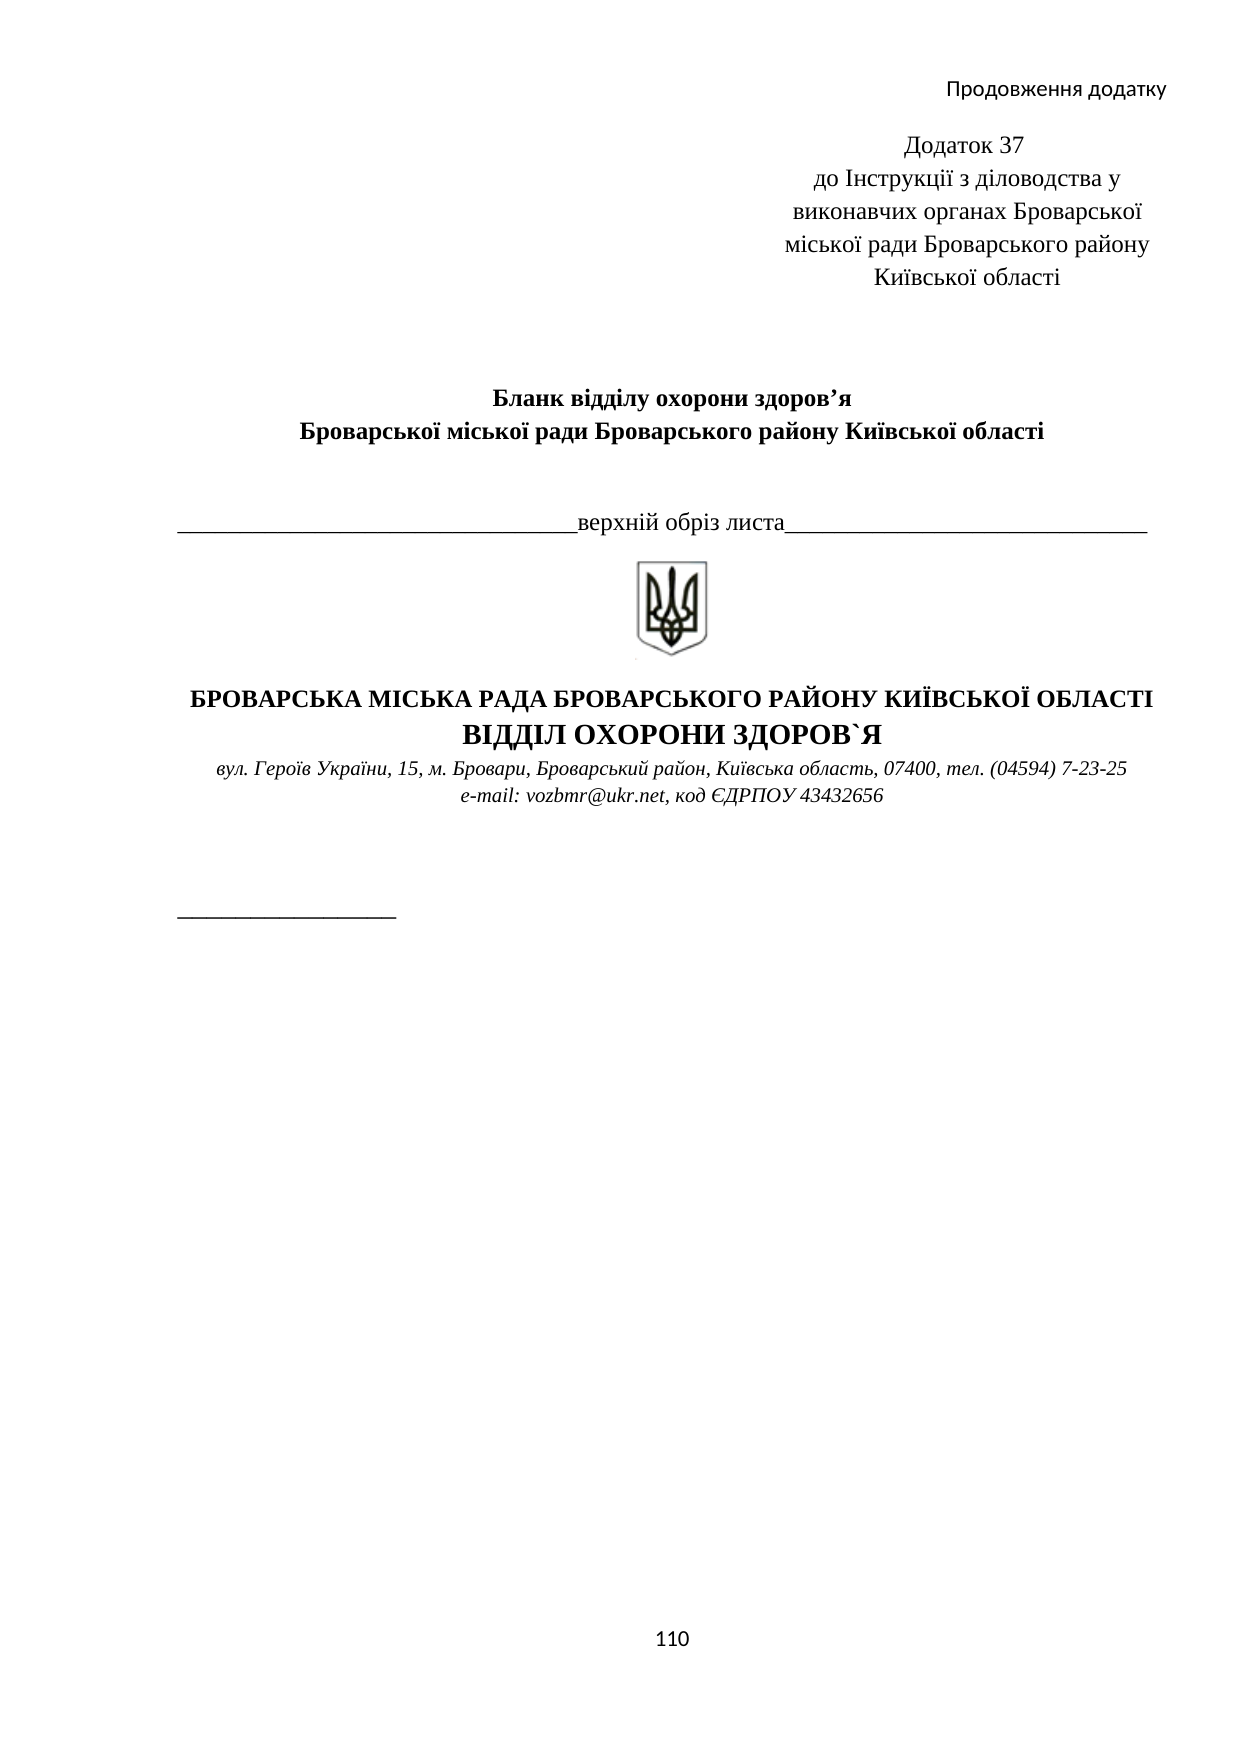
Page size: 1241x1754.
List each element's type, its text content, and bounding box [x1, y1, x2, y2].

picture [635, 560, 723, 660]
text e-mail: vozbmr@ukr.net, код ЄДРПОУ 43432656 [177, 783, 1167, 807]
subtitle Бланк відділу охорони здоров’я Броварської міської ради Броварського району Київської області [177, 383, 1167, 445]
text _______________ [177, 888, 1167, 922]
text Додаток 37 до Інструкції з діловодства у виконавчих органах Броварської міської ради Броварського району Київської області [768, 130, 1167, 291]
text ________________________________верхній обріз листа_____________________________ [177, 507, 1167, 536]
text вул. Героїв України, 15, м. Бровари, Броварський район, Київська область, 07400, тел. (04594) 7-23-25 [177, 756, 1167, 780]
text ВІДДІЛ ОХОРОНИ ЗДОРОВ`Я [177, 717, 1167, 751]
text БРОВАРСЬКА МІСЬКА РАДА БРОВАРСЬКОГО РАЙОНУ КИЇВСЬКОЇ ОБЛАСТІ [177, 684, 1167, 713]
